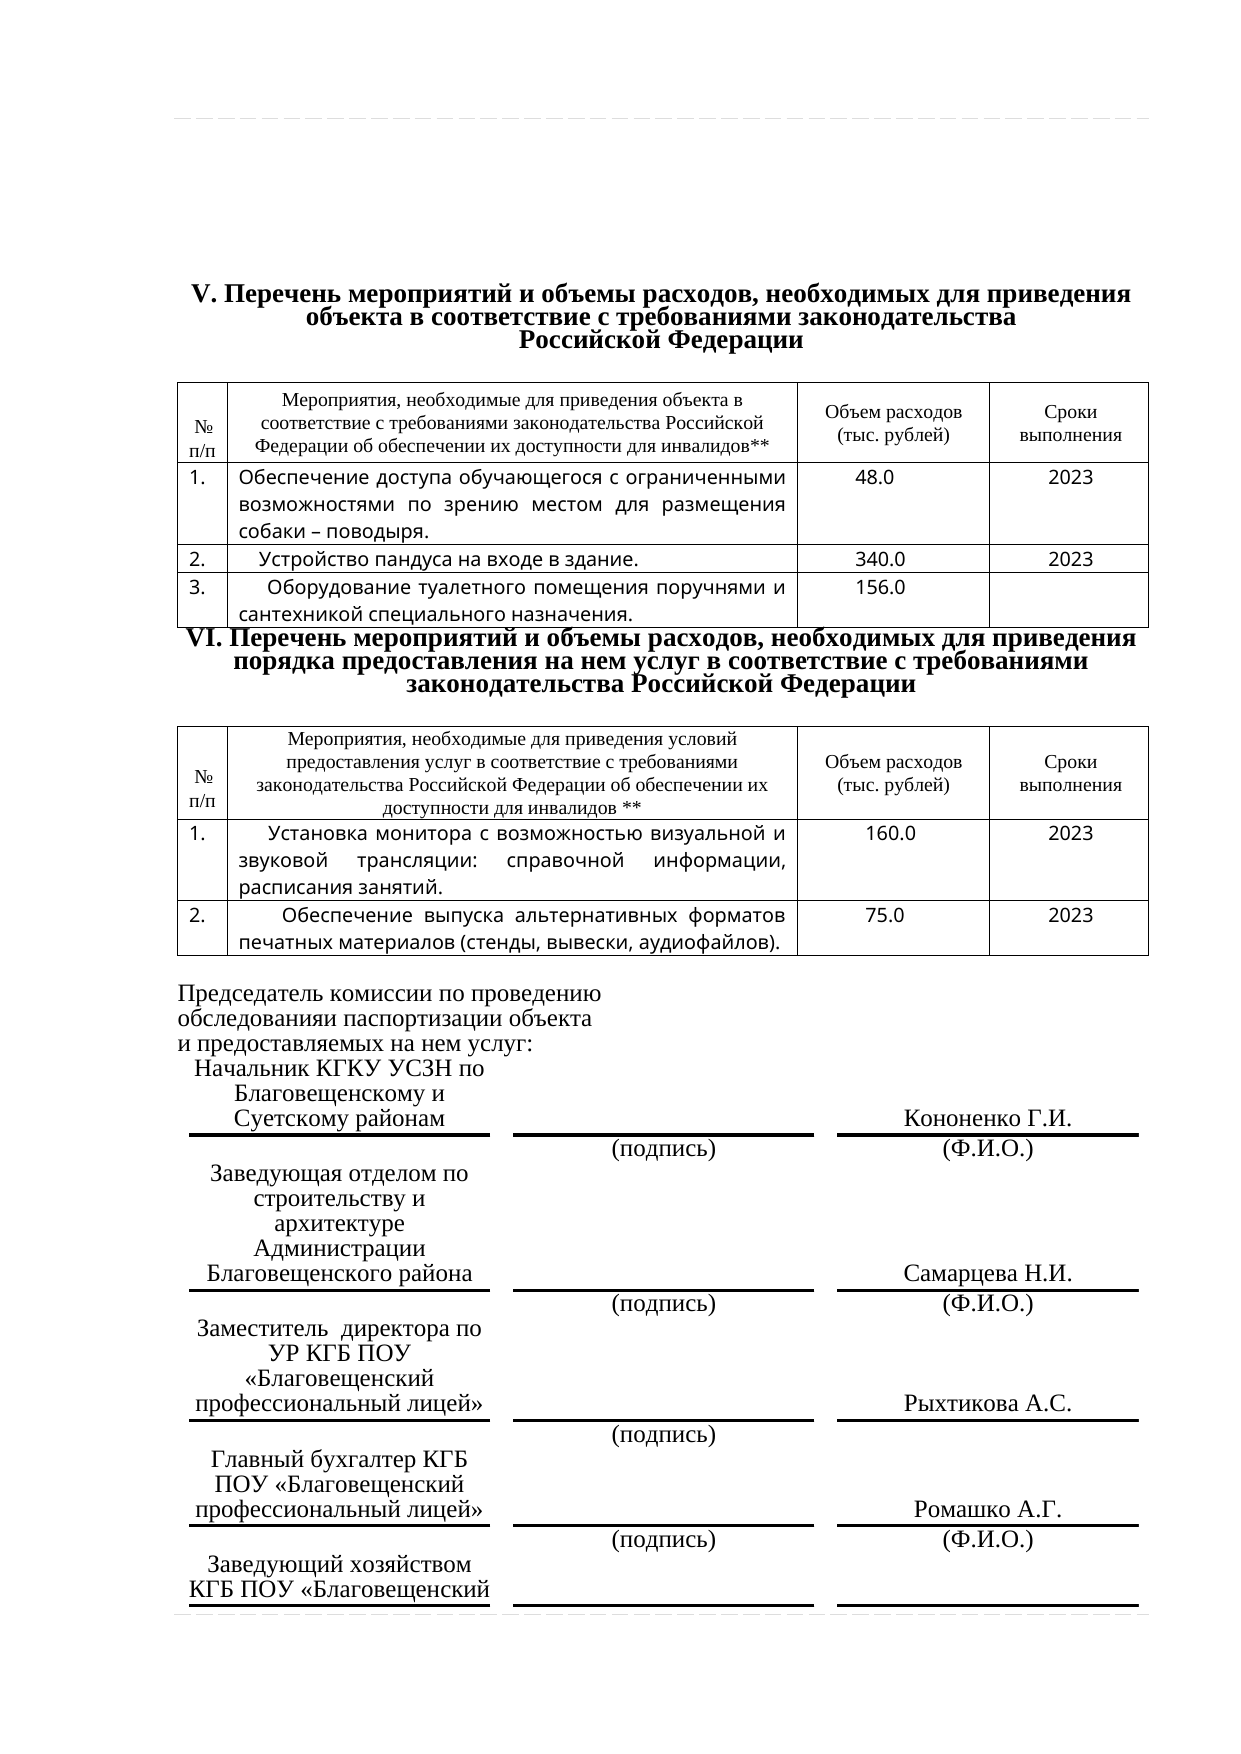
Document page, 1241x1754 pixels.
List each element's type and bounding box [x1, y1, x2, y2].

table_header [174, 118, 1148, 1614]
